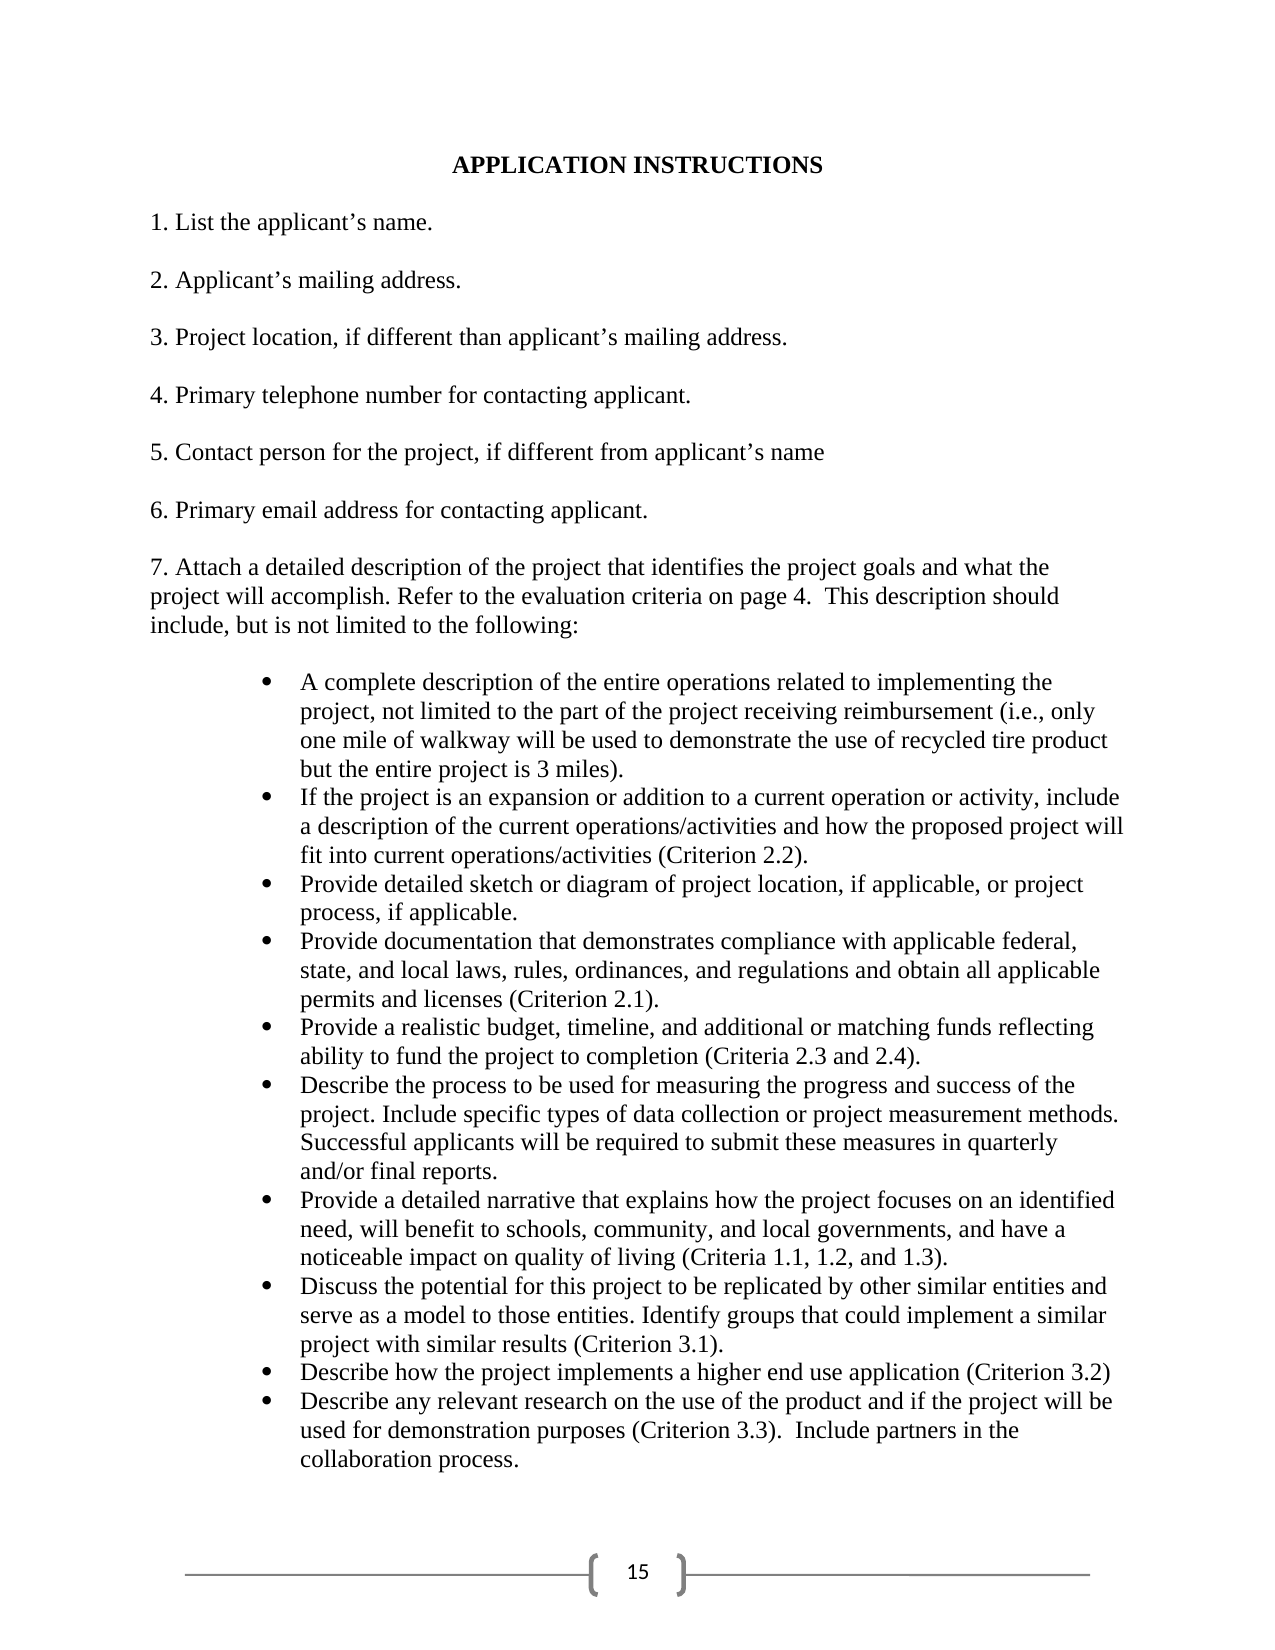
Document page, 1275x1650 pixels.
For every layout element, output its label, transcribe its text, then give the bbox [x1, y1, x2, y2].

list Provide a detailed narrative that explains how the project focuses on an identified need, will benefit to schools, community, and local governments, and have a noticeable impact on quality of living (Criteria 1.1, 1.2, and 1.3). [262, 1185, 1125, 1271]
list If the project is an expansion or addition to a current operation or activity, include a description of the current operations/activities and how the proposed project will fit into current operations/activities (Criterion 2.2). [262, 782, 1125, 869]
list Describe any relevant research on the use of the product and if the project will be used for demonstration purposes (Criterion 3.3). Include partners in the collaboration process. [262, 1386, 1125, 1472]
list Provide a realistic budget, timeline, and additional or matching funds reflecting ability to fund the project to completion (Criteria 2.3 and 2.4). [262, 1012, 1125, 1070]
text 4. Primary telephone number for contacting applicant. [150, 380, 1125, 409]
list Discuss the potential for this project to be replicated by other similar entities and serve as a model to those entities. Identify groups that could implement a similar project with similar results (Criterion 3.1). [262, 1271, 1125, 1357]
text 7. Attach a detailed description of the project that identifies the project goals and what the project will accomplish. Refer to the evaluation criteria on page 4. This description should include, but is not limited to the following: [150, 552, 1125, 639]
text APPLICATION INSTRUCTIONS [150, 150, 1125, 179]
text 6. Primary email address for contacting applicant. [150, 495, 1125, 524]
text 3. Project location, if different than applicant’s mailing address. [150, 322, 1125, 351]
text 1. List the applicant’s name. [150, 207, 1125, 236]
text 5. Contact person for the project, if different from applicant’s name [150, 437, 1125, 466]
list A complete description of the entire operations related to implementing the project, not limited to the part of the project receiving reimbursement (i.e., only one mile of walkway will be used to demonstrate the use of recycled tire product but the entire project is 3 miles). [262, 667, 1125, 782]
list Describe how the project implements a higher end use application (Criterion 3.2) [262, 1357, 1125, 1386]
list Provide detailed sketch or diagram of project location, if applicable, or project process, if applicable. [262, 869, 1125, 926]
list Describe the process to be used for measuring the progress and success of the project. Include specific types of data collection or project measurement methods. Successful applicants will be required to submit these measures in quarterly and/or final reports. [262, 1070, 1125, 1185]
text 2. Applicant’s mailing address. [150, 265, 1125, 294]
list Provide documentation that demonstrates compliance with applicable federal, state, and local laws, rules, ordinances, and regulations and obtain all applicable permits and licenses (Criterion 2.1). [262, 926, 1125, 1012]
